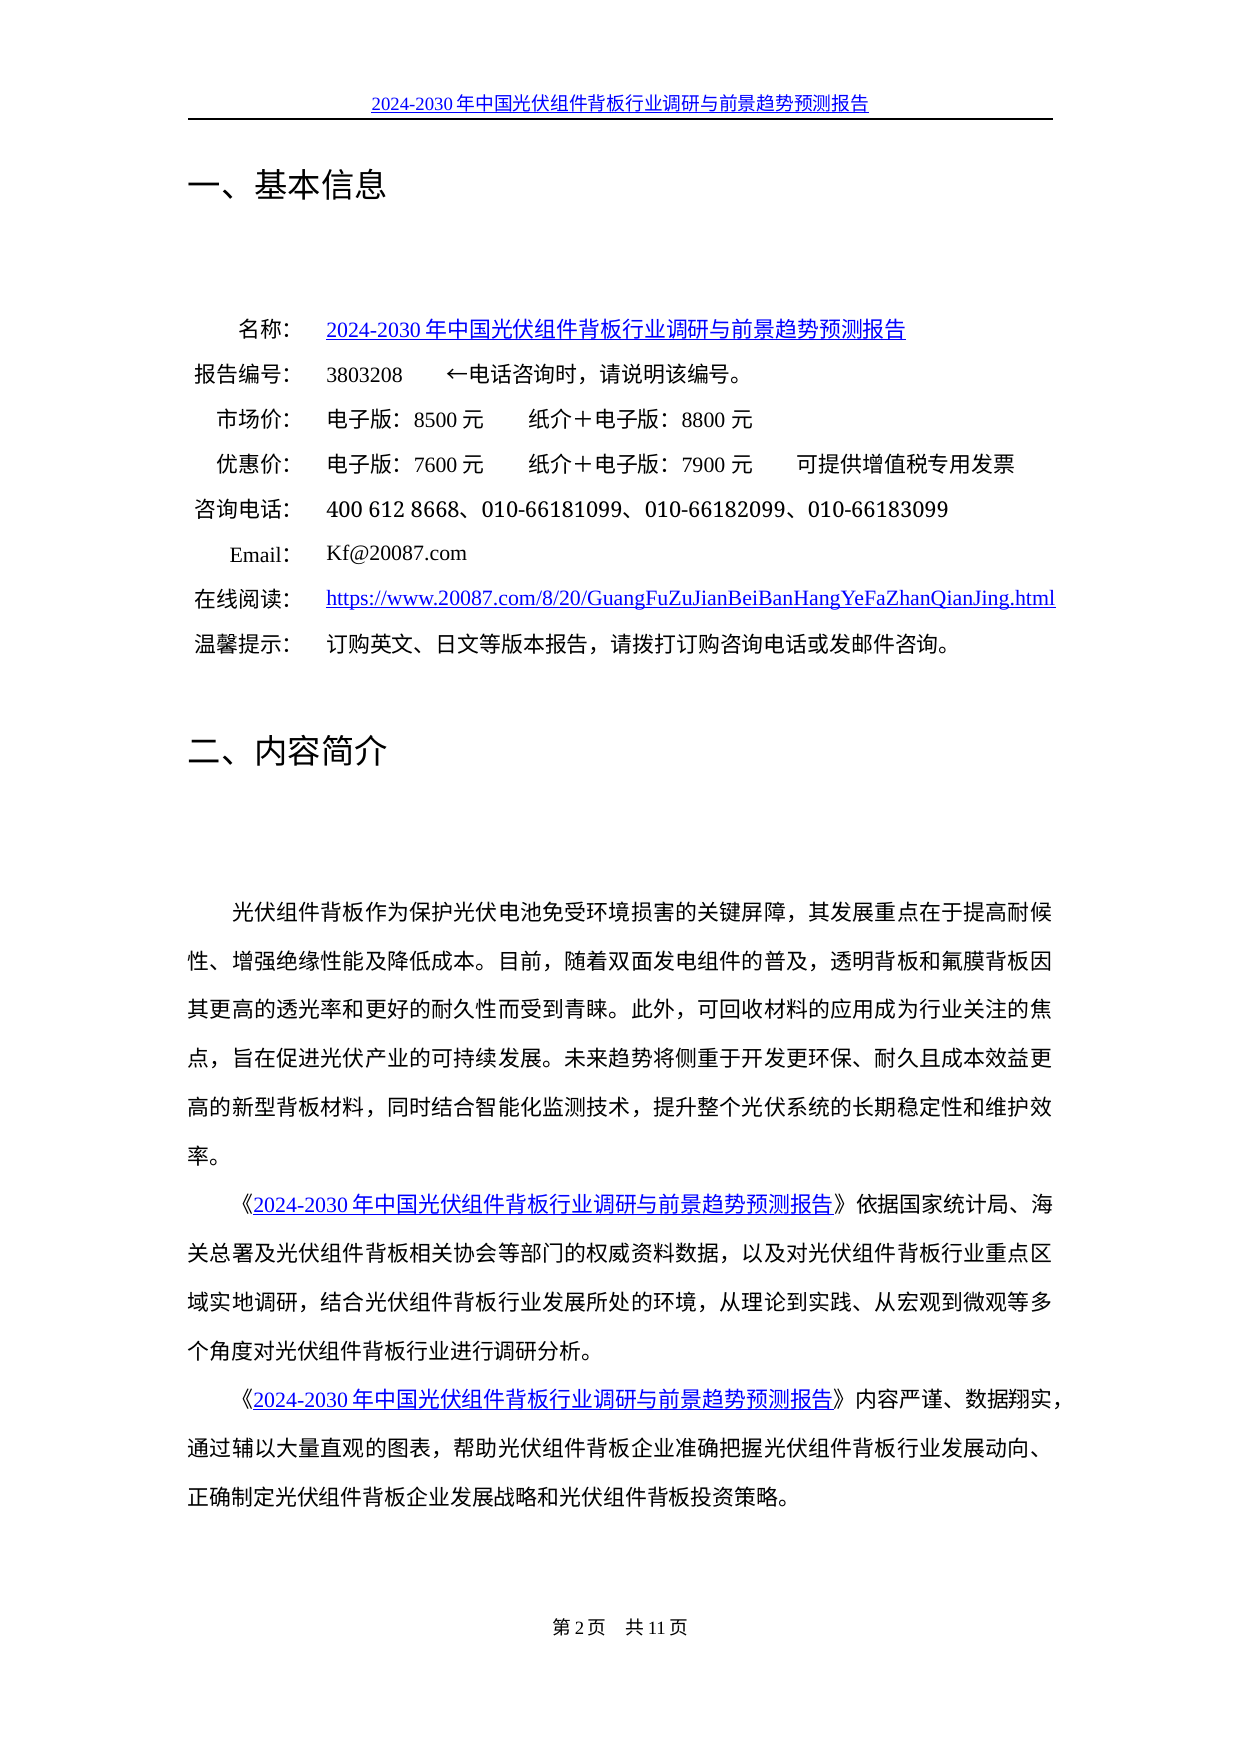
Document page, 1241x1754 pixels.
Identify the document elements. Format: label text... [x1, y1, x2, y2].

table_cell Kf@20087.com [315, 537, 1073, 582]
table_cell 在线阅读： [167, 582, 315, 627]
table_cell [315, 582, 1073, 627]
table_cell 400 612 8668、010-66181099、010-66182099、010-66183099 [315, 492, 1073, 537]
table_cell 报告编号： [167, 357, 315, 402]
table_cell 3803208 ←电话咨询时，请说明该编号。 [315, 357, 1073, 402]
table_header 名称： [167, 312, 315, 357]
table_cell Email： [167, 537, 315, 582]
title 二、内容简介 [187, 717, 1053, 782]
table_header 2024-2030年中国光伏组件背板行业调研与前景趋势预测报告 [315, 312, 1073, 357]
table_cell 订购英文、日文等版本报告，请拨打订购咨询电话或发邮件咨询。 [315, 627, 1073, 672]
table_cell 市场价： [167, 402, 315, 447]
table_cell 温馨提示： [167, 627, 315, 672]
table_cell 电子版：8500 元 纸介＋电子版：8800 元 [315, 402, 1073, 447]
title 一、基本信息 [187, 150, 1053, 215]
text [187, 894, 1053, 1512]
table_cell 电子版：7600 元 纸介＋电子版：7900 元 可提供增值税专用发票 [315, 447, 1073, 492]
table_cell 咨询电话： [167, 492, 315, 537]
table_cell 优惠价： [167, 447, 315, 492]
